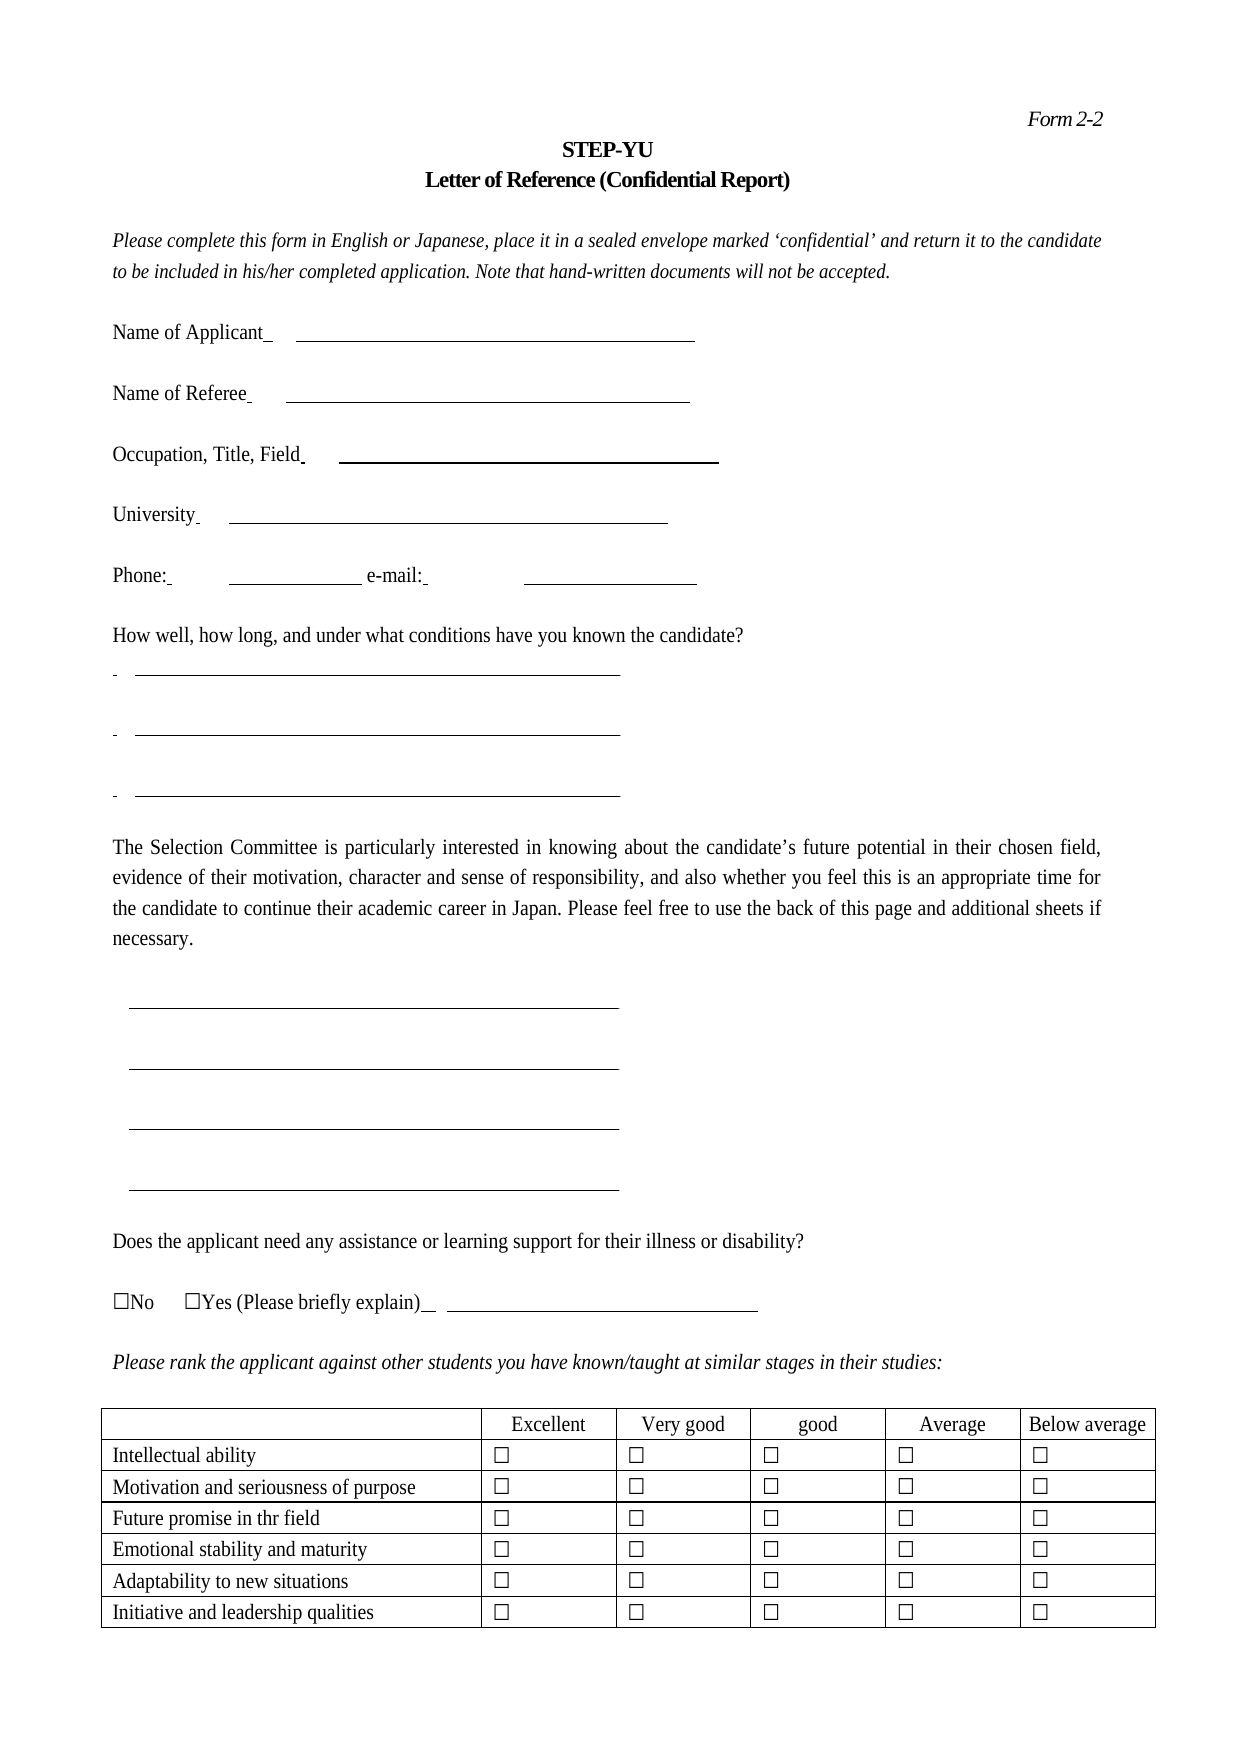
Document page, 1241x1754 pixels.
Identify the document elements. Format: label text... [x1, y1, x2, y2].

table_cell Initiative and leadership qualities [102, 1597, 481, 1627]
text Occupation, Title, Field [112, 437, 1104, 468]
table_cell Motivation and seriousness of purpose [102, 1471, 481, 1501]
text How well, how long, and under what conditions have you known the candidate? [112, 619, 1104, 649]
text Name of Referee [112, 377, 1104, 407]
text Phone: e-mail: [112, 559, 1104, 589]
text Does the applicant need any assistance or learning support for their illness or disability? [112, 1226, 1104, 1256]
table_header Average [886, 1409, 1020, 1439]
text The Selection Committee is particularly interested in knowing about the candidate’s future potential in their chosen field, evidence of their motivation, character and sense of responsibility, and also whether you feel this is an appropriate time for the candidate to continue their academic career in Japan. Please feel free to use the back of this page and additional sheets if necessary. [112, 831, 1104, 953]
text Name of Applicant [112, 316, 1104, 346]
table_cell Future promise in thr field [102, 1503, 481, 1533]
table_header good [751, 1409, 885, 1439]
table_header [102, 1409, 481, 1439]
table_cell Adaptability to new situations [102, 1565, 481, 1596]
text Letter of Reference (Confidential Report) [112, 164, 1104, 195]
text Please complete this form in English or Japanese, place it in a sealed envelope marked ‘confidential’ and return it to the candidate to be included in his/her completed application. Note that hand-written documents will not be accepted. [112, 225, 1104, 286]
text No Yes (Please briefly explain) [112, 1286, 1104, 1316]
table_header Very good [617, 1409, 750, 1439]
text STEP-YU [112, 134, 1104, 164]
table_cell Intellectual ability [102, 1440, 481, 1470]
table_header Below average [1021, 1409, 1155, 1439]
text Please rank the applicant against other students you have known/taught at similar stages in their studies: [112, 1347, 1104, 1377]
text University [112, 498, 1104, 528]
text Form 2-2 [112, 104, 1104, 134]
table_cell Emotional stability and maturity [102, 1534, 481, 1564]
table_header Excellent [482, 1409, 616, 1439]
